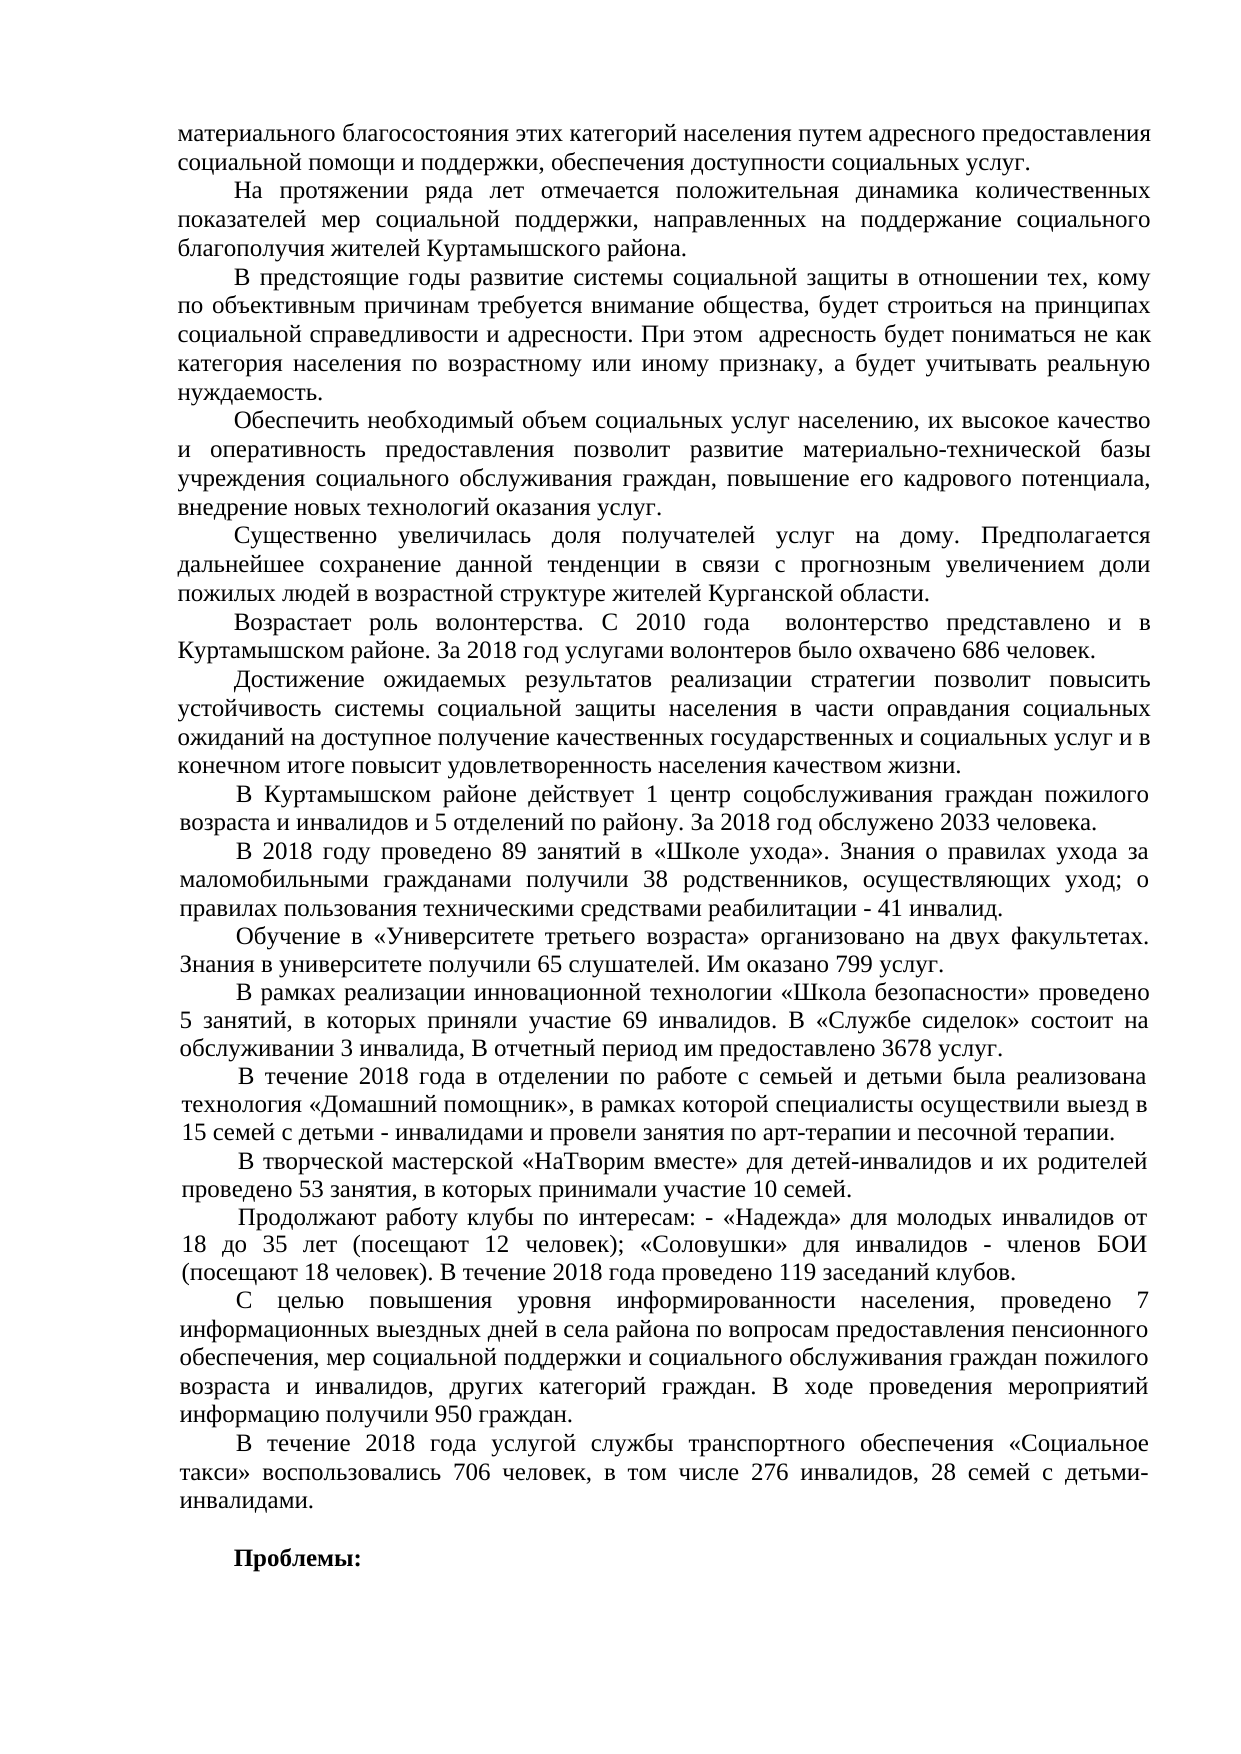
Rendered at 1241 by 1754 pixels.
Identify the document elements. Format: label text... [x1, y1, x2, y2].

text В творческой мастерской «НаТворим вместе» для детей-инвалидов и их родителей проведено 53 занятия, в которых принимали участие 10 семей. [181, 1146, 1147, 1203]
text В 2018 году проведено 89 занятий в «Школе ухода». Знания о правилах ухода за маломобильными гражданами получили 38 родственников, осуществляющих уход; о правилах пользования техническими средствами реабилитации - 41 инвалид. [179, 836, 1149, 922]
text Обучение в «Университете третьего возраста» организовано на двух факультетах. Знания в университете получили 65 слушателей. Им оказано 799 услуг. [179, 922, 1149, 978]
text С целью повышения уровня информированности населения, проведено 7 информационных выездных дней в села района по вопросам предоставления пенсионного обеспечения, мер социальной поддержки и социального обслуживания граждан пожилого возраста и инвалидов, других категорий граждан. В ходе проведения мероприятий информацию получили 950 граждан. [179, 1286, 1149, 1428]
text В течение 2018 года в отделении по работе с семьей и детьми была реализована технология «Домашний помощник», в рамках которой специалисты осуществили выезд в 15 семей с детьми - инвалидами и провели занятия по арт-терапии и песочной терапии. [181, 1062, 1147, 1146]
text В течение 2018 года услугой службы транспортного обеспечения «Социальное такси» воспользовались 706 человек, в том числе 276 инвалидов, 28 семей с детьми-инвалидами. [179, 1428, 1149, 1514]
text На протяжении ряда лет отмечается положительная динамика количественных показателей мер социальной поддержки, направленных на поддержание социального благополучия жителей Куртамышского района. [177, 176, 1152, 262]
text Продолжают работу клубы по интересам: - «Надежда» для молодых инвалидов от 18 до 35 лет (посещают 12 человек); «Соловушки» для инвалидов - членов БОИ (посещают 18 человек). В течение 2018 года проведено 119 заседаний клубов. [181, 1203, 1147, 1286]
text В предстоящие годы развитие системы социальной защиты в отношении тех, кому по объективным причинам требуется внимание общества, будет строиться на принципах социальной справедливости и адресности. При этом адресность будет пониматься не как категория населения по возрастному или иному признаку, а будет учитывать реальную нуждаемость. [177, 262, 1152, 406]
text Существенно увеличилась доля получателей услуг на дому. Предполагается дальнейшее сохранение данной тенденции в связи с прогнозным увеличением доли пожилых людей в возрастной структуре жителей Курганской области. [177, 521, 1152, 607]
text Проблемы: [177, 1543, 1152, 1572]
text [177, 118, 1152, 176]
text В рамках реализации инновационной технологии «Школа безопасности» проведено 5 занятий, в которых приняли участие 69 инвалидов. В «Службе сиделок» состоит на обслуживании 3 инвалида, В отчетный период им предоставлено 3678 услуг. [179, 978, 1149, 1062]
text В Куртамышском районе действует 1 центр соцобслуживания граждан пожилого возраста и инвалидов и 5 отделений по району. За 2018 год обслужено 2033 человека. [179, 779, 1149, 836]
text Возрастает роль волонтерства. С 2010 года волонтерство представлено и в Куртамышском районе. За 2018 год услугами волонтеров было охвачено 686 человек. [177, 607, 1152, 664]
text Достижение ожидаемых результатов реализации стратегии позволит повысить устойчивость системы социальной защиты населения в части оправдания социальных ожиданий на доступное получение качественных государственных и социальных услуг и в конечном итоге повысит удовлетворенность населения качеством жизни. [177, 664, 1152, 779]
text Обеспечить необходимый объем социальных услуг населению, их высокое качество и оперативность предоставления позволит развитие материально-технической базы учреждения социального обслуживания граждан, повышение его кадрового потенциала, внедрение новых технологий оказания услуг. [177, 406, 1152, 521]
